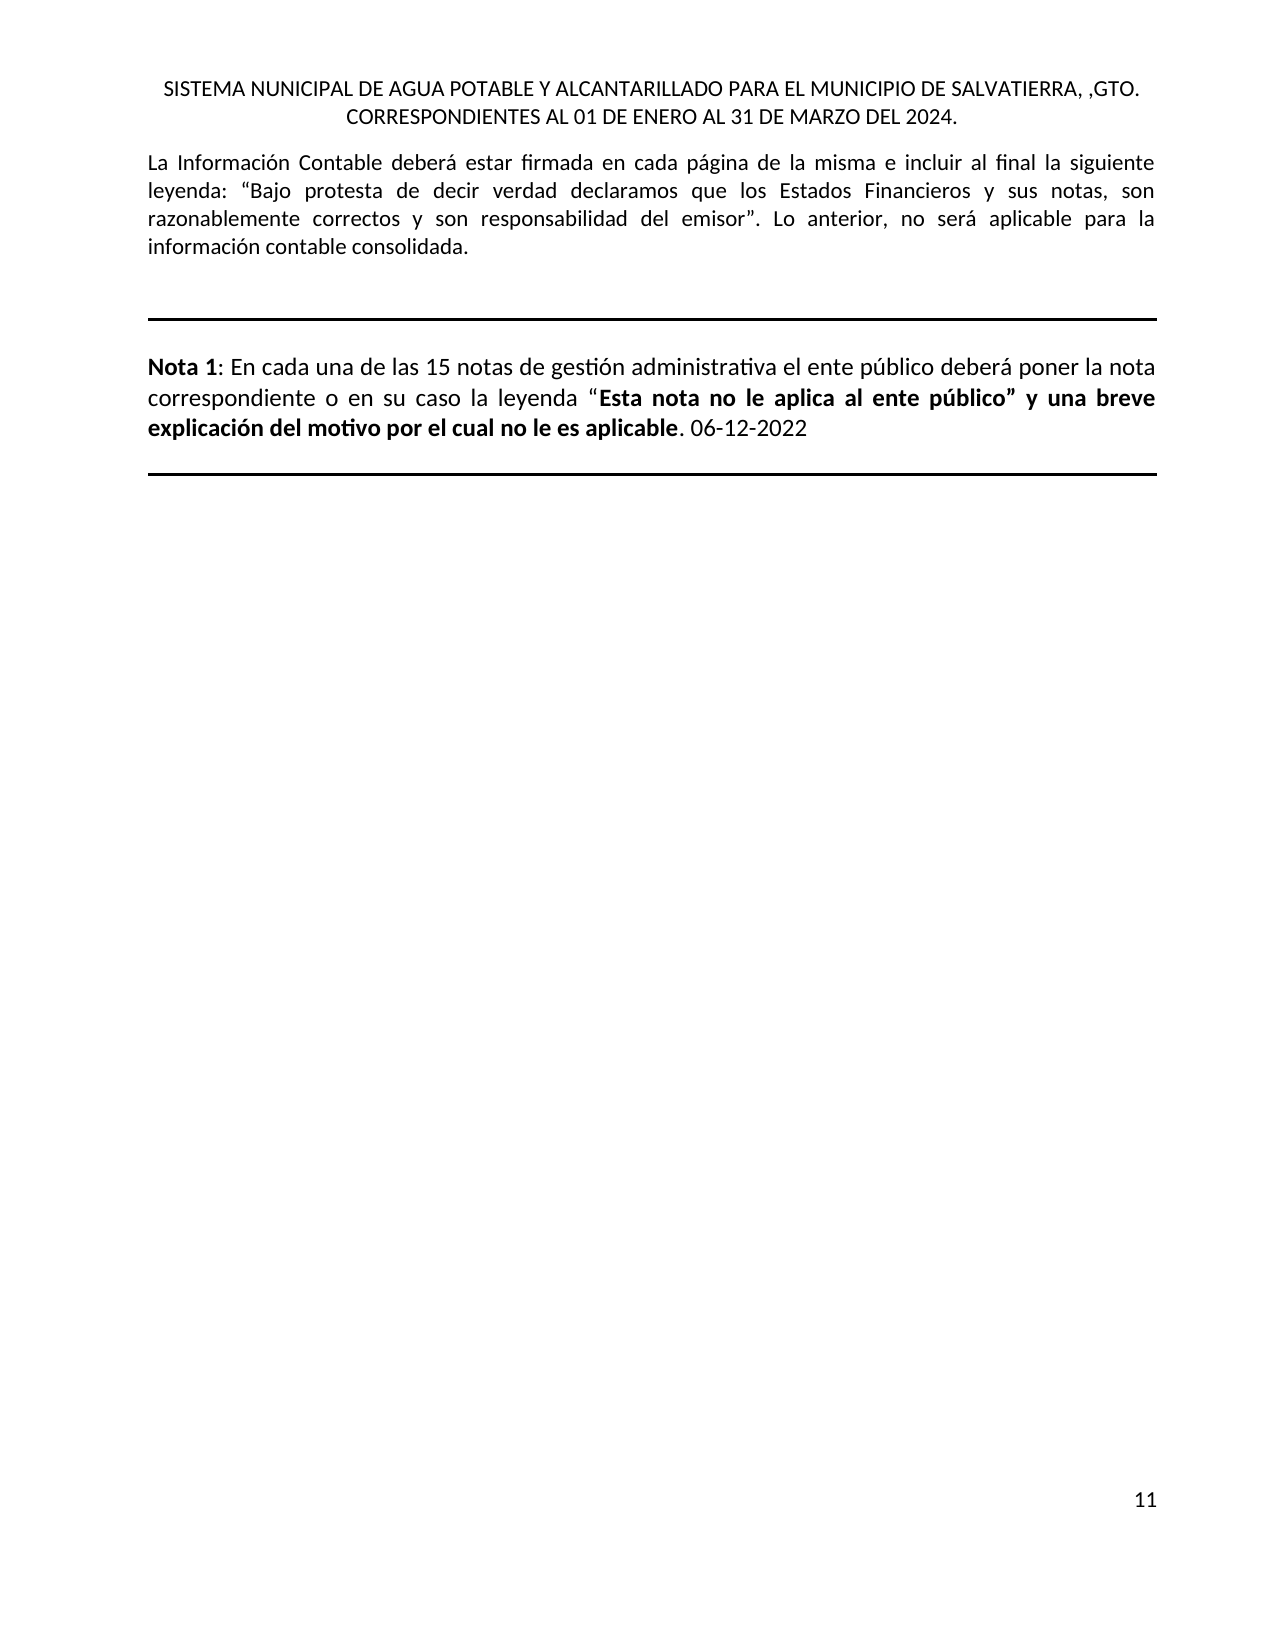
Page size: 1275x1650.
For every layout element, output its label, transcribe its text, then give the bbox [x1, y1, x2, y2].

text La Información Contable deberá estar firmada en cada página de la misma e incluir al final la siguiente leyenda: “Bajo protesta de decir verdad declaramos que los Estados Financieros y sus notas, son razonablemente correctos y son responsabilidad del emisor”. Lo anterior, no será aplicable para la información contable consolidada. [148, 148, 1157, 260]
text Nota 1: En cada una de las 15 notas de gestión administrativa el ente público deberá poner la nota correspondiente o en su caso la leyenda “Esta nota no le aplica al ente público” y una breve explicación del motivo por el cual no le es aplicable. 06-12-2022 [148, 352, 1157, 443]
